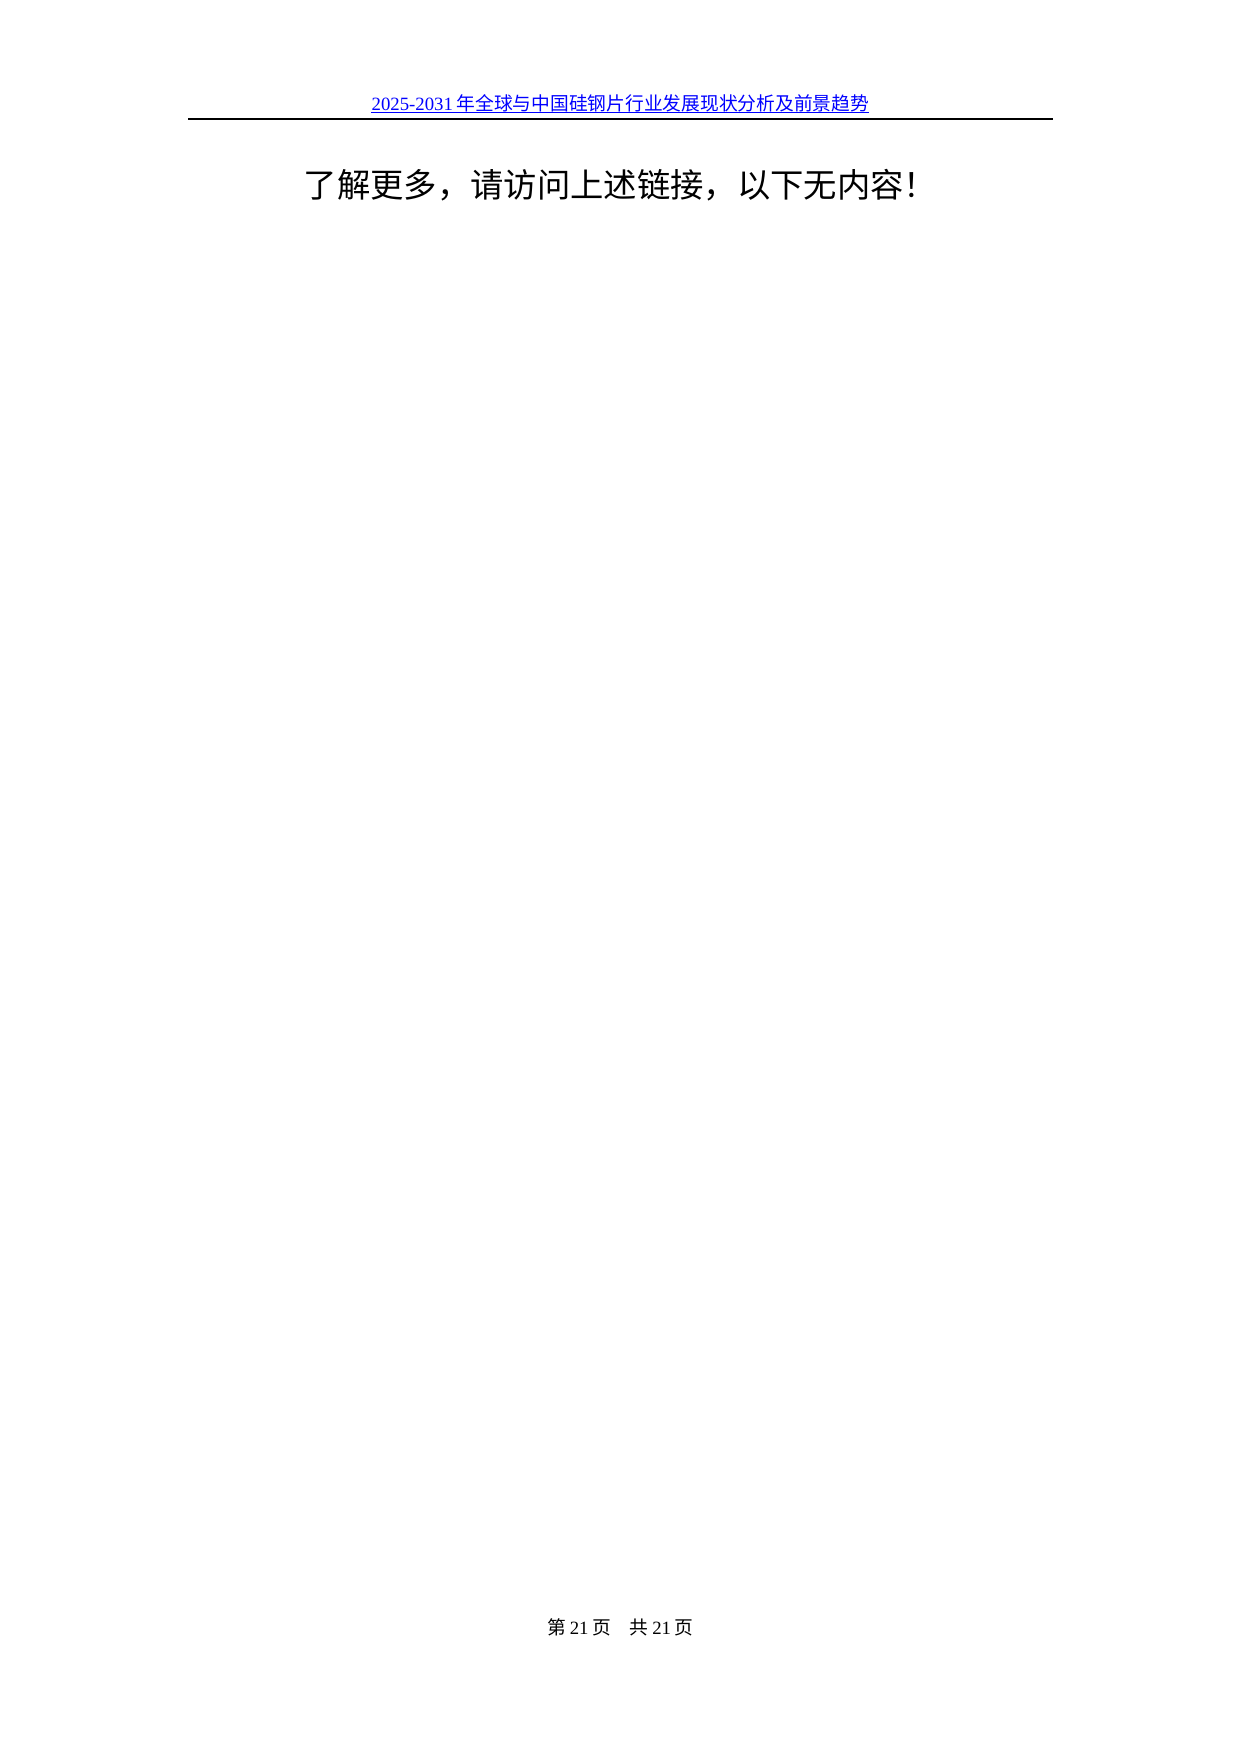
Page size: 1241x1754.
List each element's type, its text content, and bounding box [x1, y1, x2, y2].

title 了解更多，请访问上述链接，以下无内容！ [187, 150, 1053, 215]
